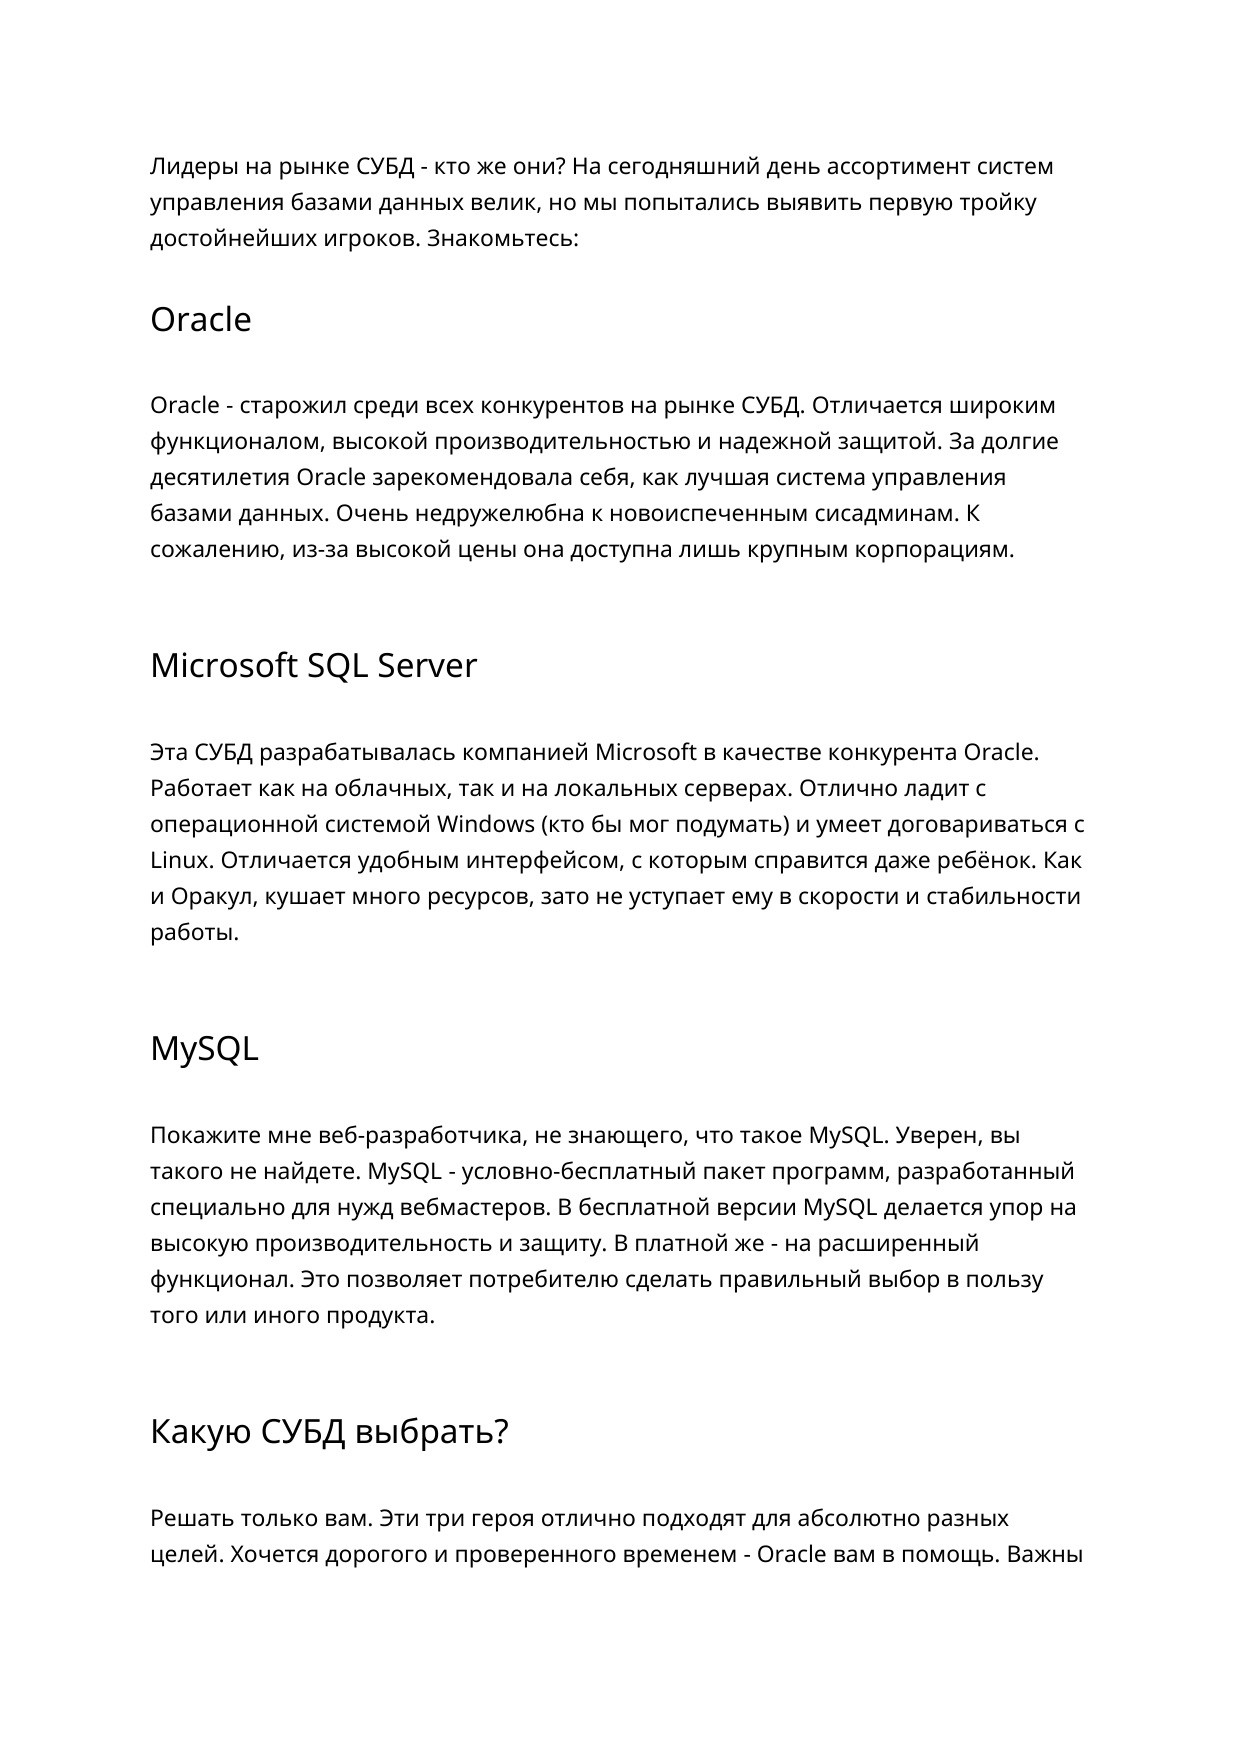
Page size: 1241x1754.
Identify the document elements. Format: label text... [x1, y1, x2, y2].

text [150, 1502, 1090, 1569]
text Покажите мне веб-разработчика, не знающего, что такое MySQL. Уверен, вы такого не найдете. MySQL - условно-бесплатный пакет программ, разработанный специально для нужд вебмастеров. В бесплатной версии MySQL делается упор на высокую производительность и защиту. В платной же - на расширенный функционал. Это позволяет потребителю сделать правильный выбор в пользу того или иного продукта. [150, 1119, 1090, 1330]
subtitle Microsoft SQL Server [150, 642, 1090, 688]
text Oracle - старожил среди всех конкурентов на рынке СУБД. Отличается широким функционалом, высокой производительностью и надежной защитой. За долгие десятилетия Oracle зарекомендовала себя, как лучшая система управления базами данных. Очень недружелюбна к новоиспеченным сисадминам. К сожалению, из-за высокой цены она доступна лишь крупным корпорациям. [150, 389, 1090, 564]
text Лидеры на рынке СУБД - кто же они? На сегодняшний день ассортимент систем управления базами данных велик, но мы попытались выявить первую тройку достойнейших игроков. Знакомьтесь: [150, 150, 1090, 253]
subtitle Oracle [150, 295, 1090, 341]
text Эта СУБД разрабатывалась компанией Microsoft в качестве конкурента Oracle. Работает как на облачных, так и на локальных серверах. Отлично ладит с операционной системой Windows (кто бы мог подумать) и умеет договариваться с Linux. Отличается удобным интерфейсом, с которым справится даже ребёнок. Как и Оракул, кушает много ресурсов, зато не уступает ему в скорости и стабильности работы. [150, 736, 1090, 947]
subtitle Какую СУБД выбрать? [150, 1408, 1090, 1453]
subtitle MySQL [150, 1025, 1090, 1071]
